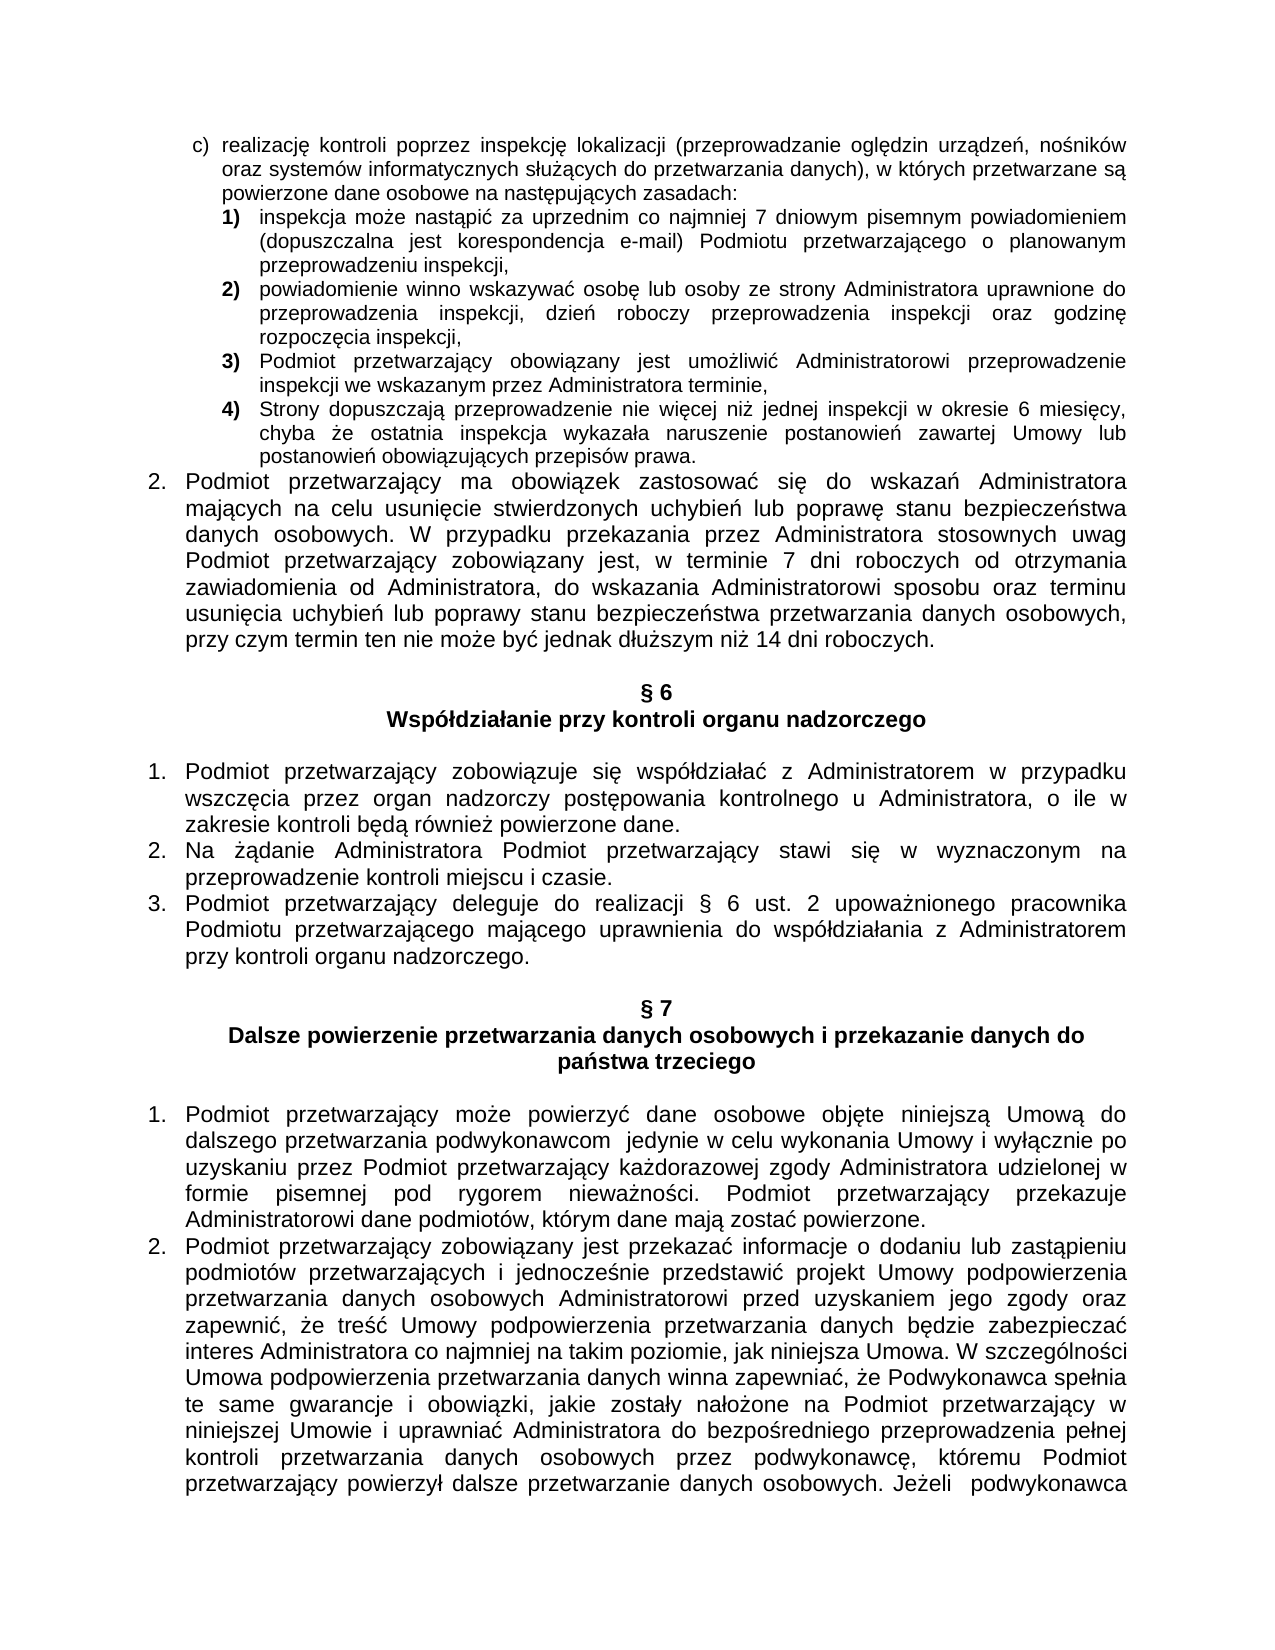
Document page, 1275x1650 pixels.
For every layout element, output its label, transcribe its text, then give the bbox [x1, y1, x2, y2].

list Podmiot przetwarzający ma obowiązek zastosować się do wskazań Administratora mających na celu usunięcie stwierdzonych uchybień lub poprawę stanu bezpieczeństwa danych osobowych. W przypadku przekazania przez Administratora stosownych uwag Podmiot przetwarzający zobowiązany jest, w terminie 7 dni roboczych od otrzymania zawiadomienia od Administratora, do wskazania Administratorowi sposobu oraz terminu usunięcia uchybień lub poprawy stanu bezpieczeństwa przetwarzania danych osobowych, przy czym termin ten nie może być jednak dłuższym niż 14 dni roboczych. [148, 468, 1127, 653]
list Podmiot przetwarzający deleguje do realizacji § 6 ust. 2 upoważnionego pracownika Podmiotu przetwarzającego mającego uprawnienia do współdziałania z Administratorem przy kontroli organu nadzorczego. [148, 890, 1127, 969]
list Podmiot przetwarzający może powierzyć dane osobowe objęte niniejszą Umową do dalszego przetwarzania podwykonawcom jedynie w celu wykonania Umowy i wyłącznie po uzyskaniu przez Podmiot przetwarzający każdorazowej zgody Administratora udzielonej w formie pisemnej pod rygorem nieważności. Podmiot przetwarzający przekazuje Administratorowi dane podmiotów, którym dane mają zostać powierzone. [148, 1101, 1127, 1233]
text Współdziałanie przy kontroli organu nadzorczego [185, 706, 1127, 732]
list Na żądanie Administratora Podmiot przetwarzający stawi się w wyznaczonym na przeprowadzenie kontroli miejscu i czasie. [148, 837, 1127, 890]
list Podmiot przetwarzający obowiązany jest umożliwić Administratorowi przeprowadzenie inspekcji we wskazanym przez Administratora terminie, [222, 348, 1127, 396]
list powiadomienie winno wskazywać osobę lub osoby ze strony Administratora uprawnione do przeprowadzenia inspekcji, dzień roboczy przeprowadzenia inspekcji oraz godzinę rozpoczęcia inspekcji, [222, 277, 1127, 348]
text § 6 [185, 679, 1127, 706]
list Strony dopuszczają przeprowadzenie nie więcej niż jednej inspekcji w okresie 6 miesięcy, chyba że ostatnia inspekcja wykazała naruszenie postanowień zawartej Umowy lub postanowień obowiązujących przepisów prawa. [222, 396, 1127, 468]
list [148, 1233, 1127, 1496]
list Podmiot przetwarzający zobowiązuje się współdziałać z Administratorem w przypadku wszczęcia przez organ nadzorczy postępowania kontrolnego u Administratora, o ile w zakresie kontroli będą również powierzone dane. [148, 758, 1127, 837]
list inspekcja może nastąpić za uprzednim co najmniej 7 dniowym pisemnym powiadomieniem (dopuszczalna jest korespondencja e-mail) Podmiotu przetwarzającego o planowanym przeprowadzeniu inspekcji, [222, 205, 1127, 277]
list realizację kontroli poprzez inspekcję lokalizacji (przeprowadzanie oględzin urządzeń, nośników oraz systemów informatycznych służących do przetwarzania danych), w których przetwarzane są powierzone dane osobowe na następujących zasadach: [192, 133, 1127, 205]
text § 7 Dalsze powierzenie przetwarzania danych osobowych i przekazanie danych do państwa trzeciego [185, 995, 1127, 1074]
